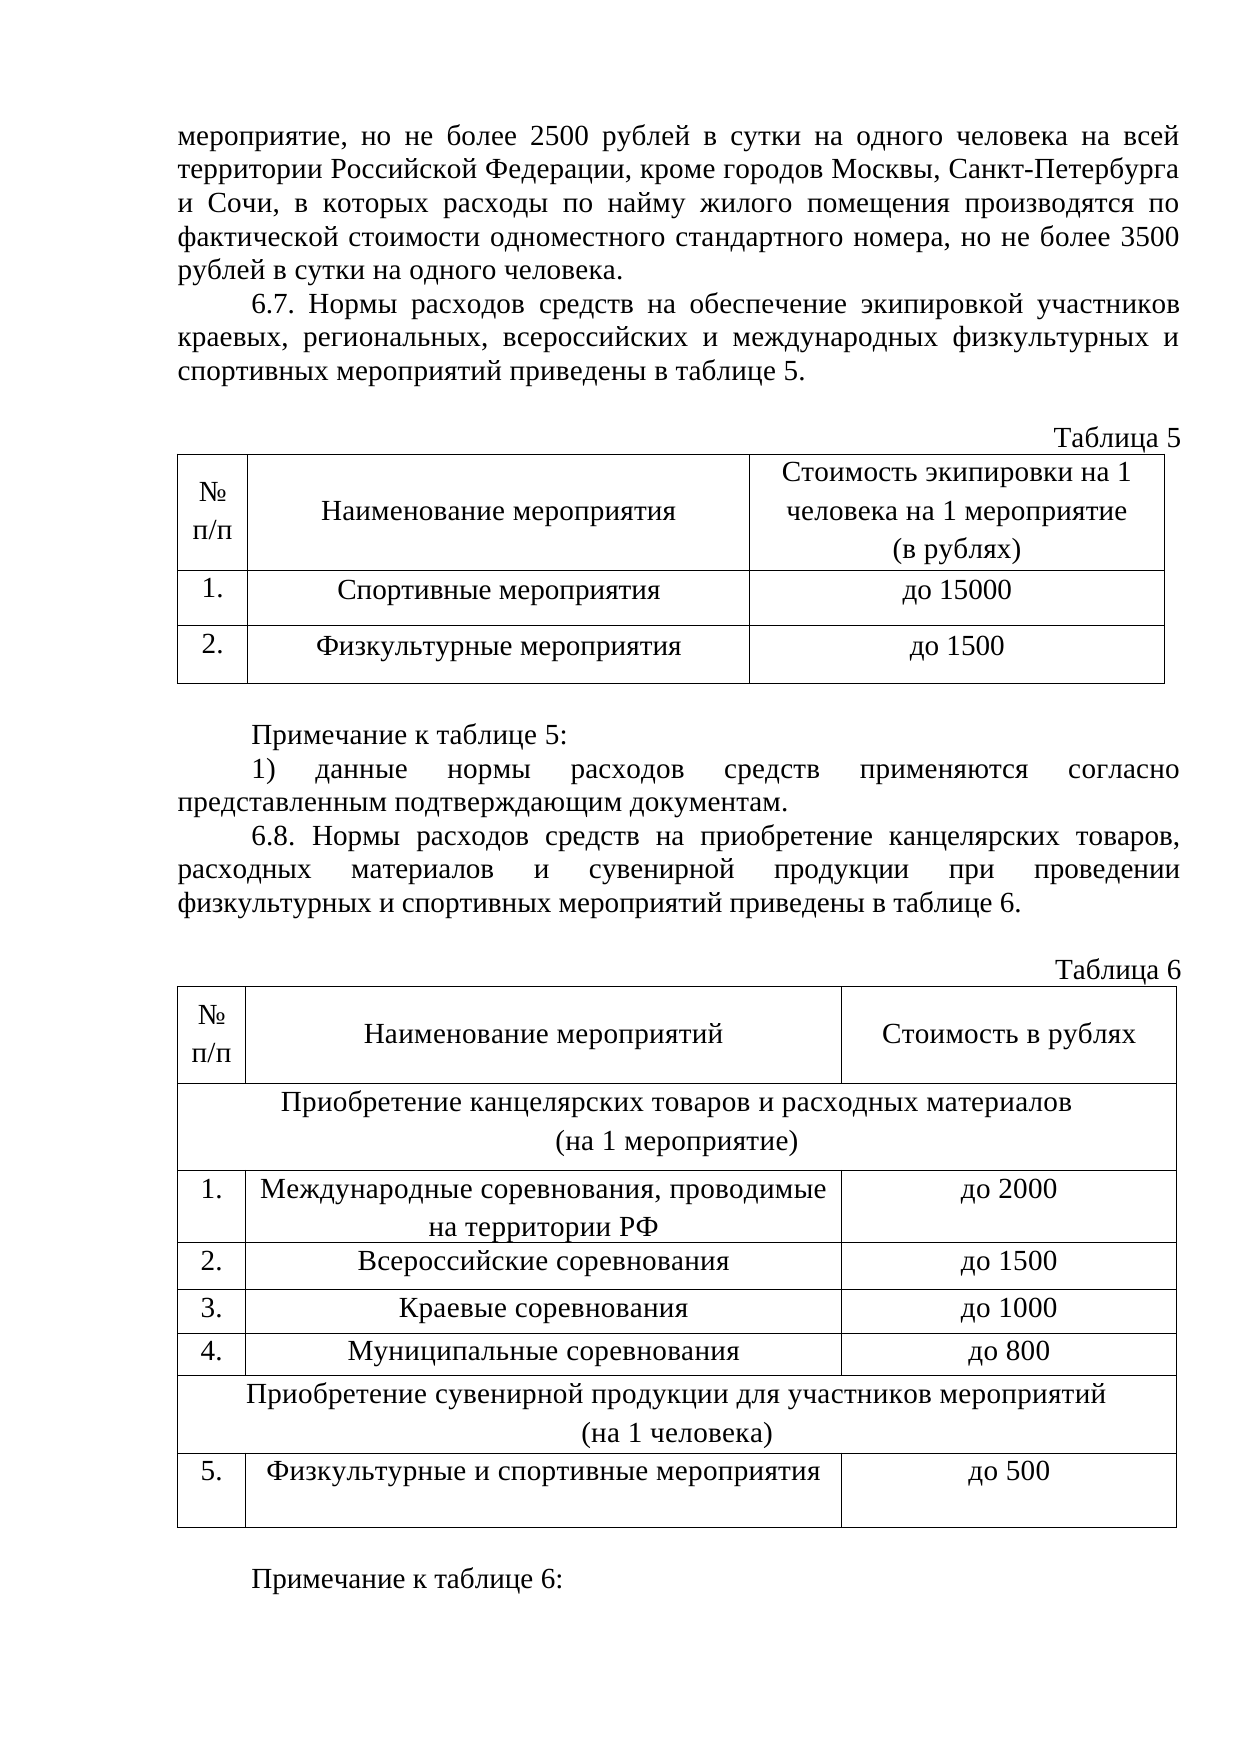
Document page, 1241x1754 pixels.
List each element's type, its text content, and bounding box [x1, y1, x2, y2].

table_cell 1. [178, 1171, 245, 1242]
table_header № п/п [178, 455, 247, 569]
table_header Наименование мероприятий [246, 987, 841, 1083]
text Примечание к таблице 6: [177, 1561, 1181, 1595]
table_cell 3. [178, 1290, 245, 1332]
table_header Стоимость экипировки на 1 человека на 1 мероприятие (в рублях) [750, 455, 1164, 569]
table_header Наименование мероприятия [248, 455, 749, 569]
text Таблица 6 [289, 952, 1181, 986]
table_cell до 2000 [842, 1171, 1176, 1242]
table_cell 2. [178, 626, 247, 683]
table_cell Международные соревнования, проводимые на территории РФ [246, 1171, 841, 1242]
table_cell Приобретение канцелярских товаров и расходных материалов (на 1 мероприятие) [178, 1084, 1176, 1170]
table_cell 5. [178, 1454, 245, 1527]
table_cell Краевые соревнования [246, 1290, 841, 1332]
text Примечание к таблице 5: [177, 717, 1181, 751]
text 6.8. Нормы расходов средств на приобретение канцелярских товаров, расходных материалов и сувенирной продукции при проведении физкультурных и спортивных мероприятий приведены в таблице 6. [177, 818, 1181, 919]
table_header Стоимость в рублях [842, 987, 1176, 1083]
text 1) данные нормы расходов средств применяются согласно представленным подтверждающим документам. [177, 751, 1181, 818]
table_header № п/п [178, 987, 245, 1083]
table_cell Физкультурные и спортивные мероприятия [246, 1454, 841, 1527]
table_cell Приобретение сувенирной продукции для участников мероприятий (на 1 человека) [178, 1376, 1176, 1452]
table_cell 2. [178, 1243, 245, 1289]
table_cell Всероссийские соревнования [246, 1243, 841, 1289]
table_cell Муниципальные соревнования [246, 1334, 841, 1375]
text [177, 118, 1181, 286]
table_cell 1. [178, 571, 247, 625]
table_cell Спортивные мероприятия [248, 571, 749, 625]
table_cell 4. [178, 1334, 245, 1375]
table_cell до 1000 [842, 1290, 1176, 1332]
table_cell до 15000 [750, 571, 1164, 625]
table_cell до 1500 [750, 626, 1164, 683]
text 6.7. Нормы расходов средств на обеспечение экипировкой участников краевых, региональных, всероссийских и международных физкультурных и спортивных мероприятий приведены в таблице 5. [177, 286, 1181, 386]
table_cell до 1500 [842, 1243, 1176, 1289]
table_cell Физкультурные мероприятия [248, 626, 749, 683]
table_cell до 800 [842, 1334, 1176, 1375]
text Таблица 5 [288, 420, 1181, 453]
table_cell до 500 [842, 1454, 1176, 1527]
